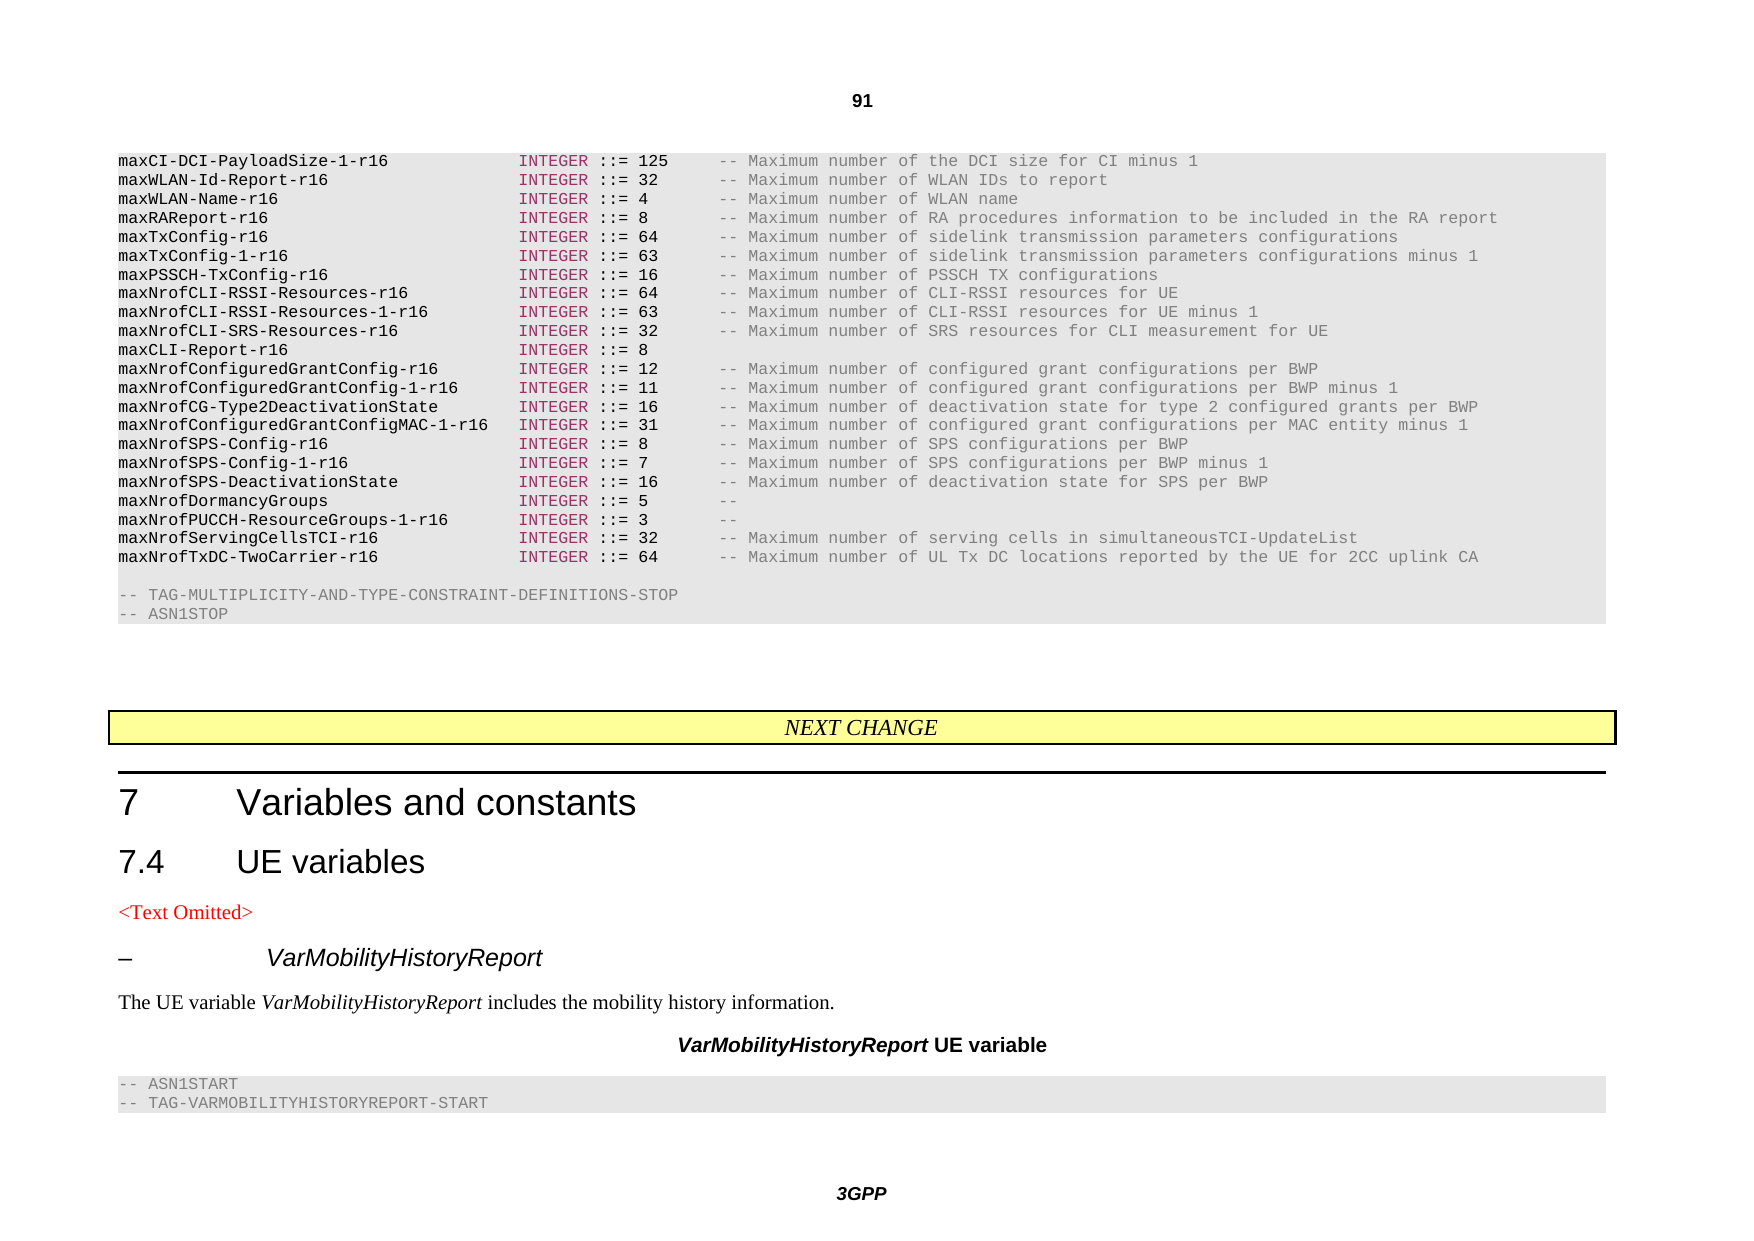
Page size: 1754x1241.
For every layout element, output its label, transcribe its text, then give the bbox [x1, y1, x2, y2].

text maxNrofCLI-SRS-Resources-r16 INTEGER ::= 32 -- Maximum number of SRS resources for CLI measurement for UE [118, 323, 1606, 342]
text maxNrofConfiguredGrantConfig-r16 INTEGER ::= 12 -- Maximum number of configured grant configurations per BWP [118, 360, 1606, 379]
text maxWLAN-Id-Report-r16 INTEGER ::= 32 -- Maximum number of WLAN IDs to report [118, 172, 1606, 191]
text maxNrofDormancyGroups INTEGER ::= 5 -- [118, 492, 1606, 511]
text -- TAG-MULTIPLICITY-AND-TYPE-CONSTRAINT-DEFINITIONS-STOP [118, 587, 1606, 606]
text maxNrofSPS-Config-r16 INTEGER ::= 8 -- Maximum number of SPS configurations per BWP [118, 436, 1606, 455]
text maxCI-DCI-PayloadSize-1-r16 INTEGER ::= 125 -- Maximum number of the DCI size for CI minus 1 [118, 153, 1606, 172]
text maxTxConfig-1-r16 INTEGER ::= 63 -- Maximum number of sidelink transmission parameters configurations minus 1 [118, 247, 1606, 266]
text maxWLAN-Name-r16 INTEGER ::= 4 -- Maximum number of WLAN name [118, 191, 1606, 209]
text maxCLI-Report-r16 INTEGER ::= 8 [118, 342, 1606, 360]
text maxNrofCG-Type2DeactivationState INTEGER ::= 16 -- Maximum number of deactivation state for type 2 configured grants per BWP [118, 398, 1606, 417]
text maxNrofConfiguredGrantConfig-1-r16 INTEGER ::= 11 -- Maximum number of configured grant configurations per BWP minus 1 [118, 379, 1606, 398]
text maxNrofCLI-RSSI-Resources-1-r16 INTEGER ::= 63 -- Maximum number of CLI-RSSI resources for UE minus 1 [118, 304, 1606, 323]
text maxTxConfig-r16 INTEGER ::= 64 -- Maximum number of sidelink transmission parameters configurations [118, 228, 1606, 247]
text maxNrofSPS-DeactivationState INTEGER ::= 16 -- Maximum number of deactivation state for SPS per BWP [118, 473, 1606, 492]
text maxNrofConfiguredGrantConfigMAC-1-r16 INTEGER ::= 31 -- Maximum number of configured grant configurations per MAC entity minus 1 [118, 417, 1606, 436]
subtitle 7 Variables and constants [118, 774, 1606, 824]
text -- ASN1STOP [118, 606, 1606, 624]
text maxNrofTxDC-TwoCarrier-r16 INTEGER ::= 64 -- Maximum number of UL Tx DC locations reported by the UE for 2CC uplink CA [118, 549, 1606, 568]
text <Text Omitted> [118, 900, 1606, 924]
text The UE variable VarMobilityHistoryReport includes the mobility history information. [118, 990, 1606, 1014]
text maxNrofPUCCH-ResourceGroups-1-r16 INTEGER ::= 3 -- [118, 511, 1606, 530]
subtitle – VarMobilityHistoryReport [118, 942, 1606, 971]
text maxNrofServingCellsTCI-r16 INTEGER ::= 32 -- Maximum number of serving cells in simultaneousTCI-UpdateList [118, 530, 1606, 549]
text maxRAReport-r16 INTEGER ::= 8 -- Maximum number of RA procedures information to be included in the RA report [118, 209, 1606, 228]
text maxPSSCH-TxConfig-r16 INTEGER ::= 16 -- Maximum number of PSSCH TX configurations [118, 266, 1606, 285]
text -- TAG-VARMOBILITYHISTORYREPORT-START [118, 1094, 1606, 1113]
text NEXT CHANGE [110, 712, 1614, 743]
text -- ASN1START [118, 1076, 1606, 1094]
text maxNrofSPS-Config-1-r16 INTEGER ::= 7 -- Maximum number of SPS configurations per BWP minus 1 [118, 455, 1606, 473]
text maxNrofCLI-RSSI-Resources-r16 INTEGER ::= 64 -- Maximum number of CLI-RSSI resources for UE [118, 285, 1606, 304]
subtitle 7.4 UE variables [118, 842, 1606, 881]
text VarMobilityHistoryReport UE variable [118, 1033, 1606, 1057]
